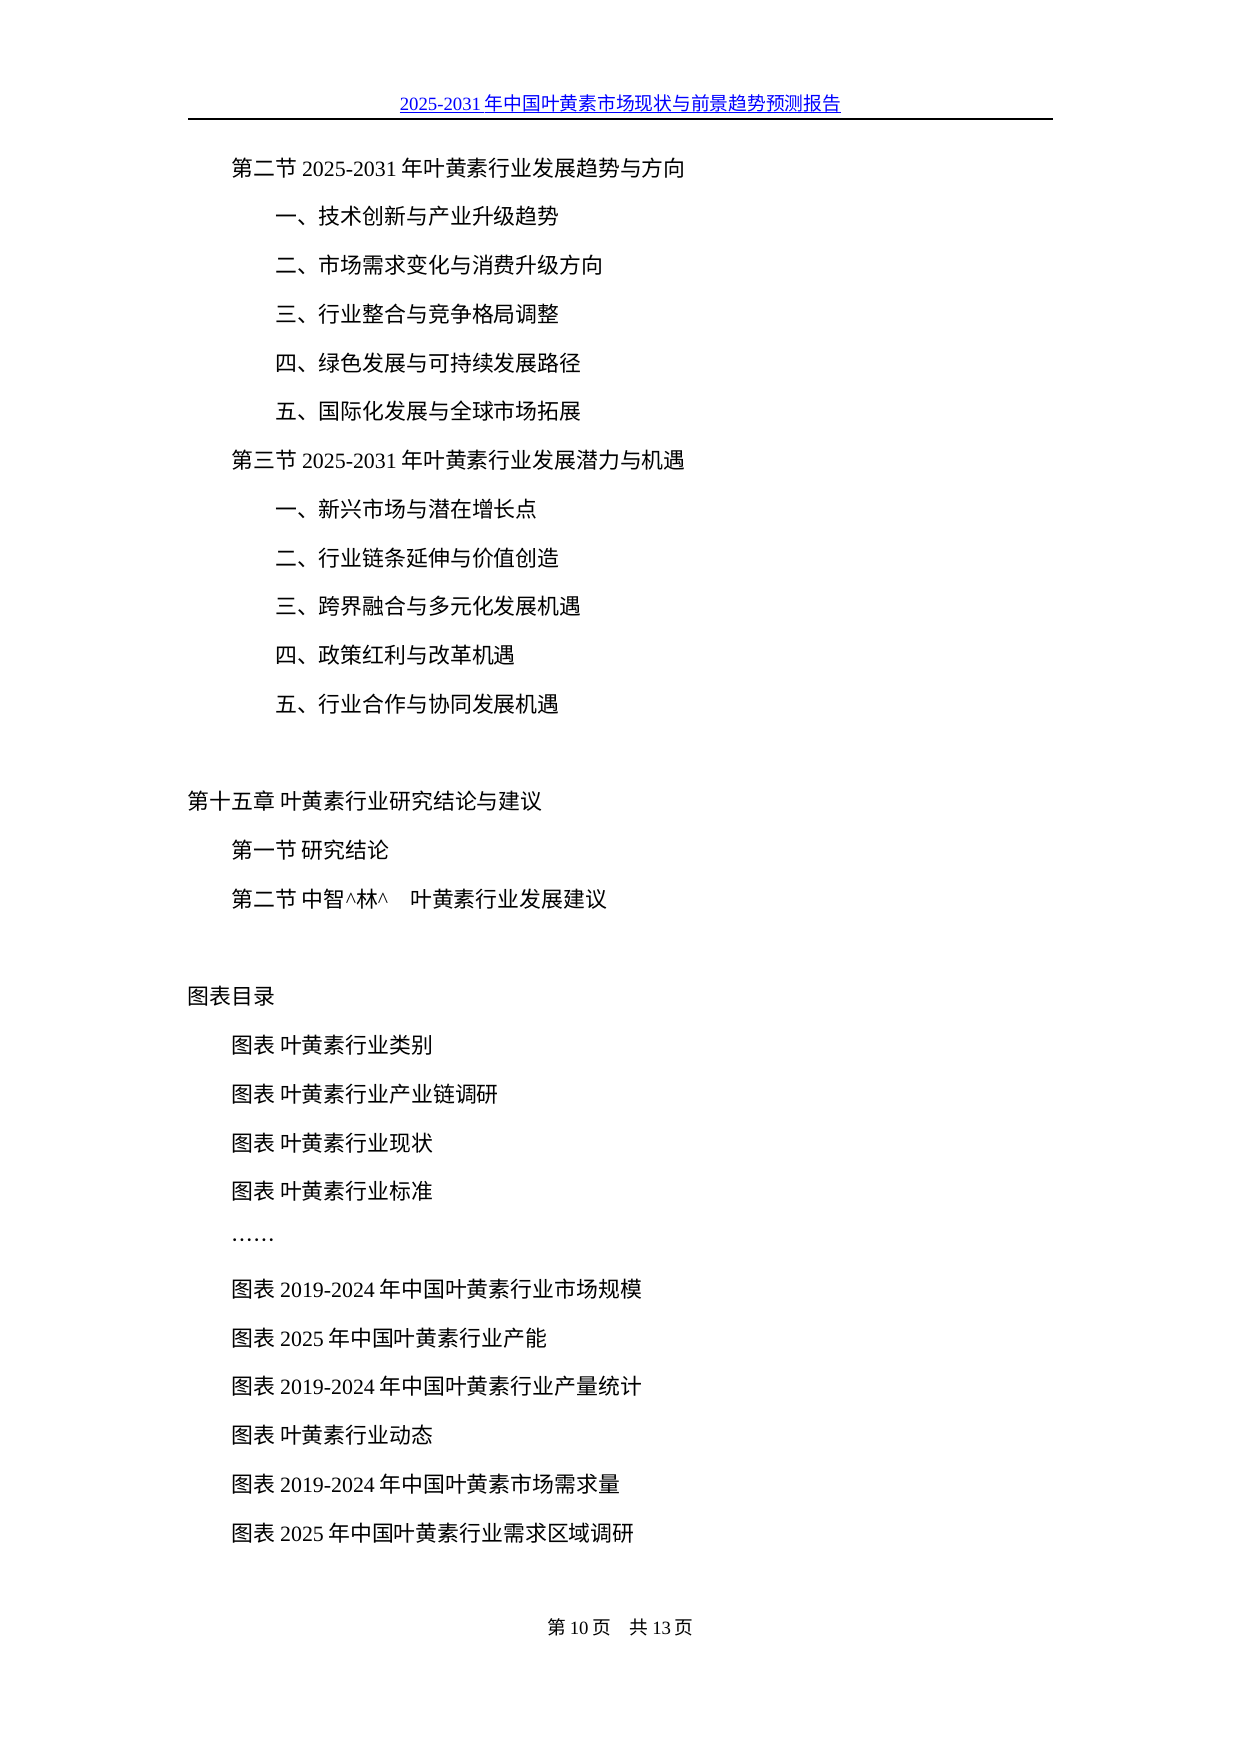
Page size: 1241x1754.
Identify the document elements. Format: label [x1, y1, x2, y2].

text [187, 150, 1053, 1548]
